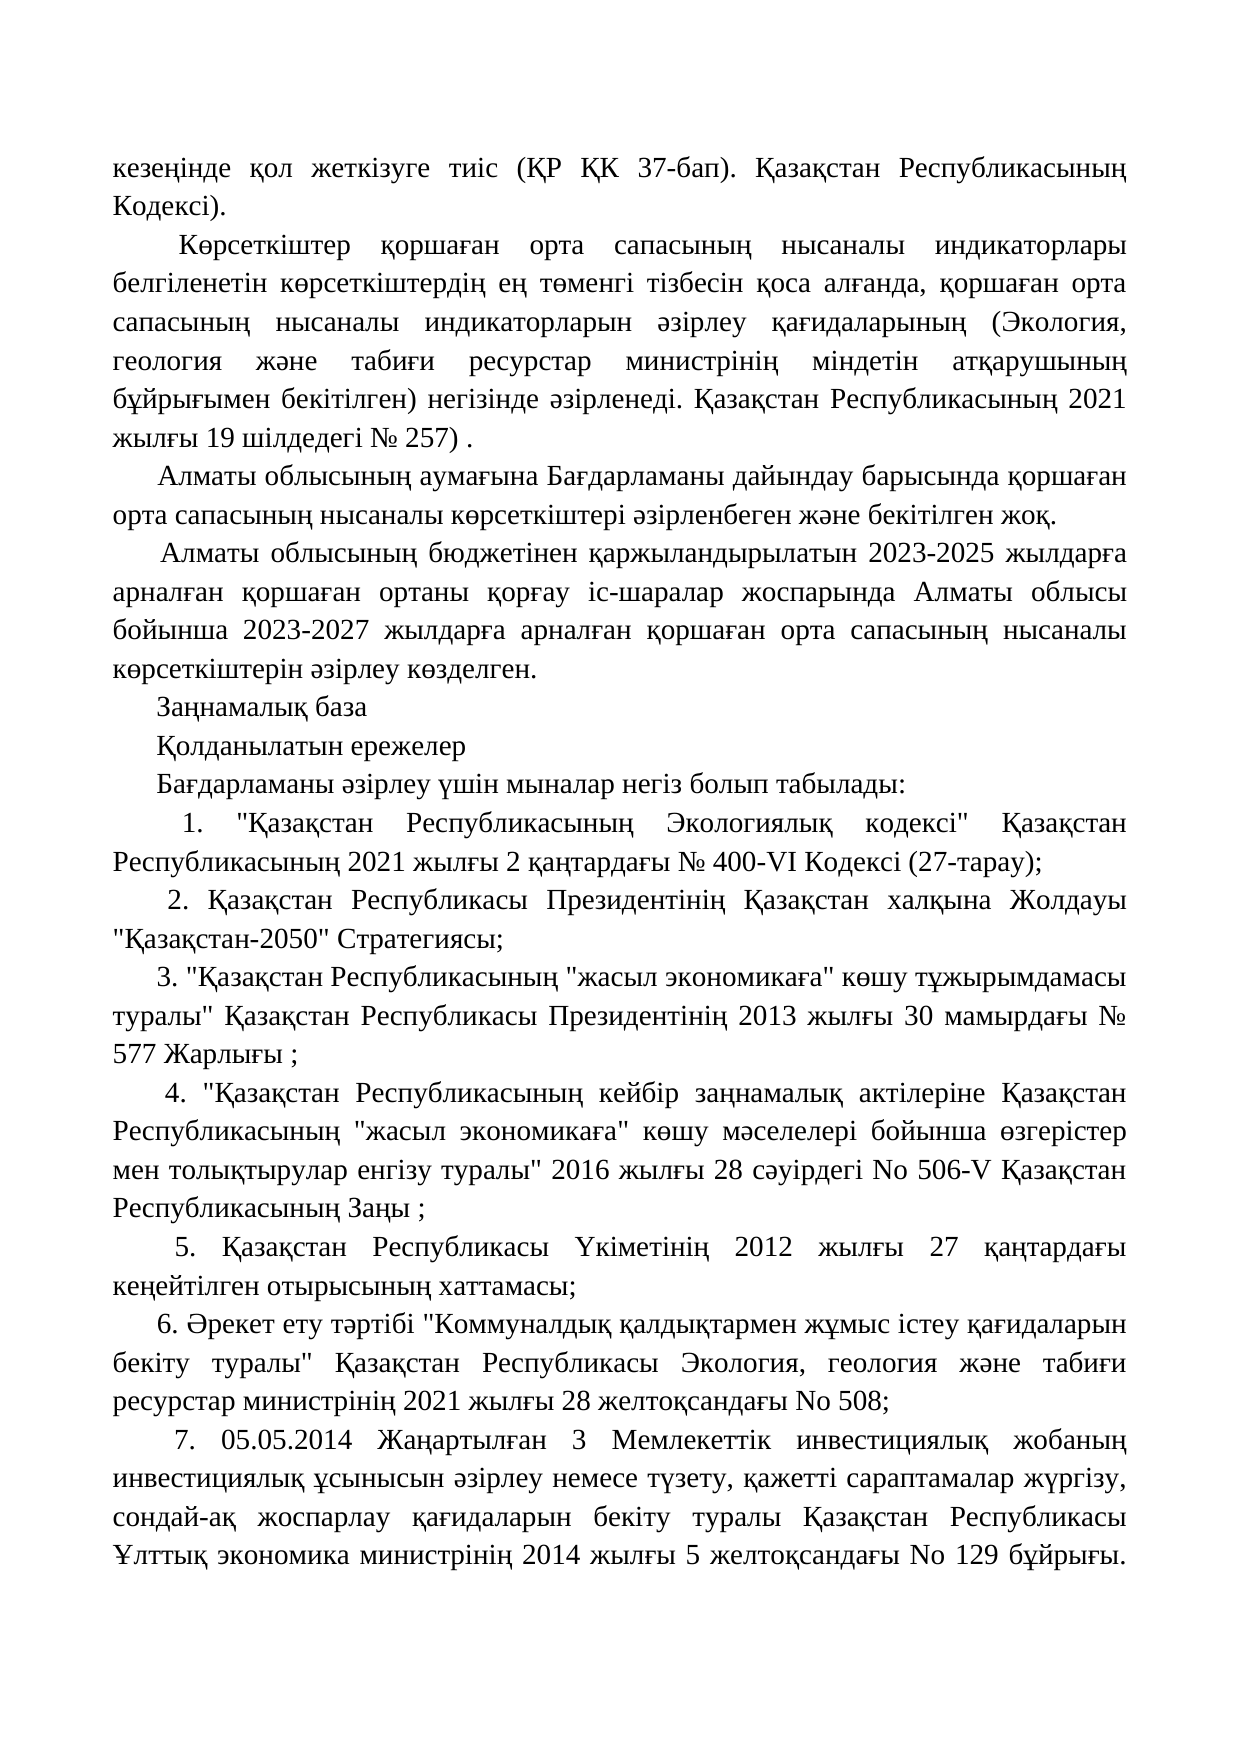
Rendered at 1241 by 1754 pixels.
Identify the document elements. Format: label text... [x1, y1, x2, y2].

text Көрсеткіштер қоршаған орта сапасының нысаналы индикаторлары белгіленетін көрсеткіштердің ең төменгі тізбесін қоса алғанда, қоршаған орта сапасының нысаналы индикаторларын әзірлеу қағидаларының (Экология, геология және табиғи ресурстар министрінің міндетін атқарушының бұйрығымен бекітілген) негізінде әзірленеді. Қазақстан Республикасының 2021 жылғы 19 шілдедегі № 257) . [112, 227, 1128, 453]
text Заңнамалық база [112, 689, 1128, 723]
text 5. Қазақстан Республикасы Үкіметінің 2012 жылғы 27 қаңтардағы кеңейтілген отырысының хаттамасы; [112, 1229, 1128, 1301]
text Алматы облысының аумағына Бағдарламаны дайындау барысында қоршаған орта сапасының нысаналы көрсеткіштері әзірленбеген және бекітілген жоқ. [112, 458, 1128, 530]
text 2. Қазақстан Республикасы Президентінің Қазақстан халқына Жолдауы "Қазақстан-2050" Стратегиясы; [112, 882, 1128, 954]
text 6. Әрекет ету тәртібі "Коммуналдық қалдықтармен жұмыс істеу қағидаларын бекіту туралы" Қазақстан Республикасы Экология, геология және табиғи ресурстар министрінің 2021 жылғы 28 желтоқсандағы No 508; [112, 1306, 1128, 1417]
text 4. "Қазақстан Республикасының кейбір заңнамалық актілеріне Қазақстан Республикасының "жасыл экономикаға" көшу мәселелері бойынша өзгерістер мен толықтырулар енгізу туралы" 2016 жылғы 28 сәуірдегі No 506-V Қазақстан Республикасының Заңы ; [112, 1075, 1128, 1224]
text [112, 150, 1128, 222]
text 3. "Қазақстан Республикасының "жасыл экономикаға" көшу тұжырымдамасы туралы" Қазақстан Республикасы Президентінің 2013 жылғы 30 мамырдағы № 577 Жарлығы ; [112, 959, 1128, 1070]
text Қолданылатын ережелер [112, 728, 1128, 762]
text Бағдарламаны әзірлеу үшін мыналар негіз болып табылады: [112, 767, 1128, 800]
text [112, 1422, 1128, 1571]
text Алматы облысының бюджетінен қаржыландырылатын 2023-2025 жылдарға арналған қоршаған ортаны қорғау іс-шаралар жоспарында Алматы облысы бойынша 2023-2027 жылдарға арналған қоршаған орта сапасының нысаналы көрсеткіштерін әзірлеу көзделген. [112, 535, 1128, 684]
text 1. "Қазақстан Республикасының Экологиялық кодексі" Қазақстан Республикасының 2021 жылғы 2 қаңтардағы № 400-VI Кодексі (27-тарау); [112, 805, 1128, 877]
